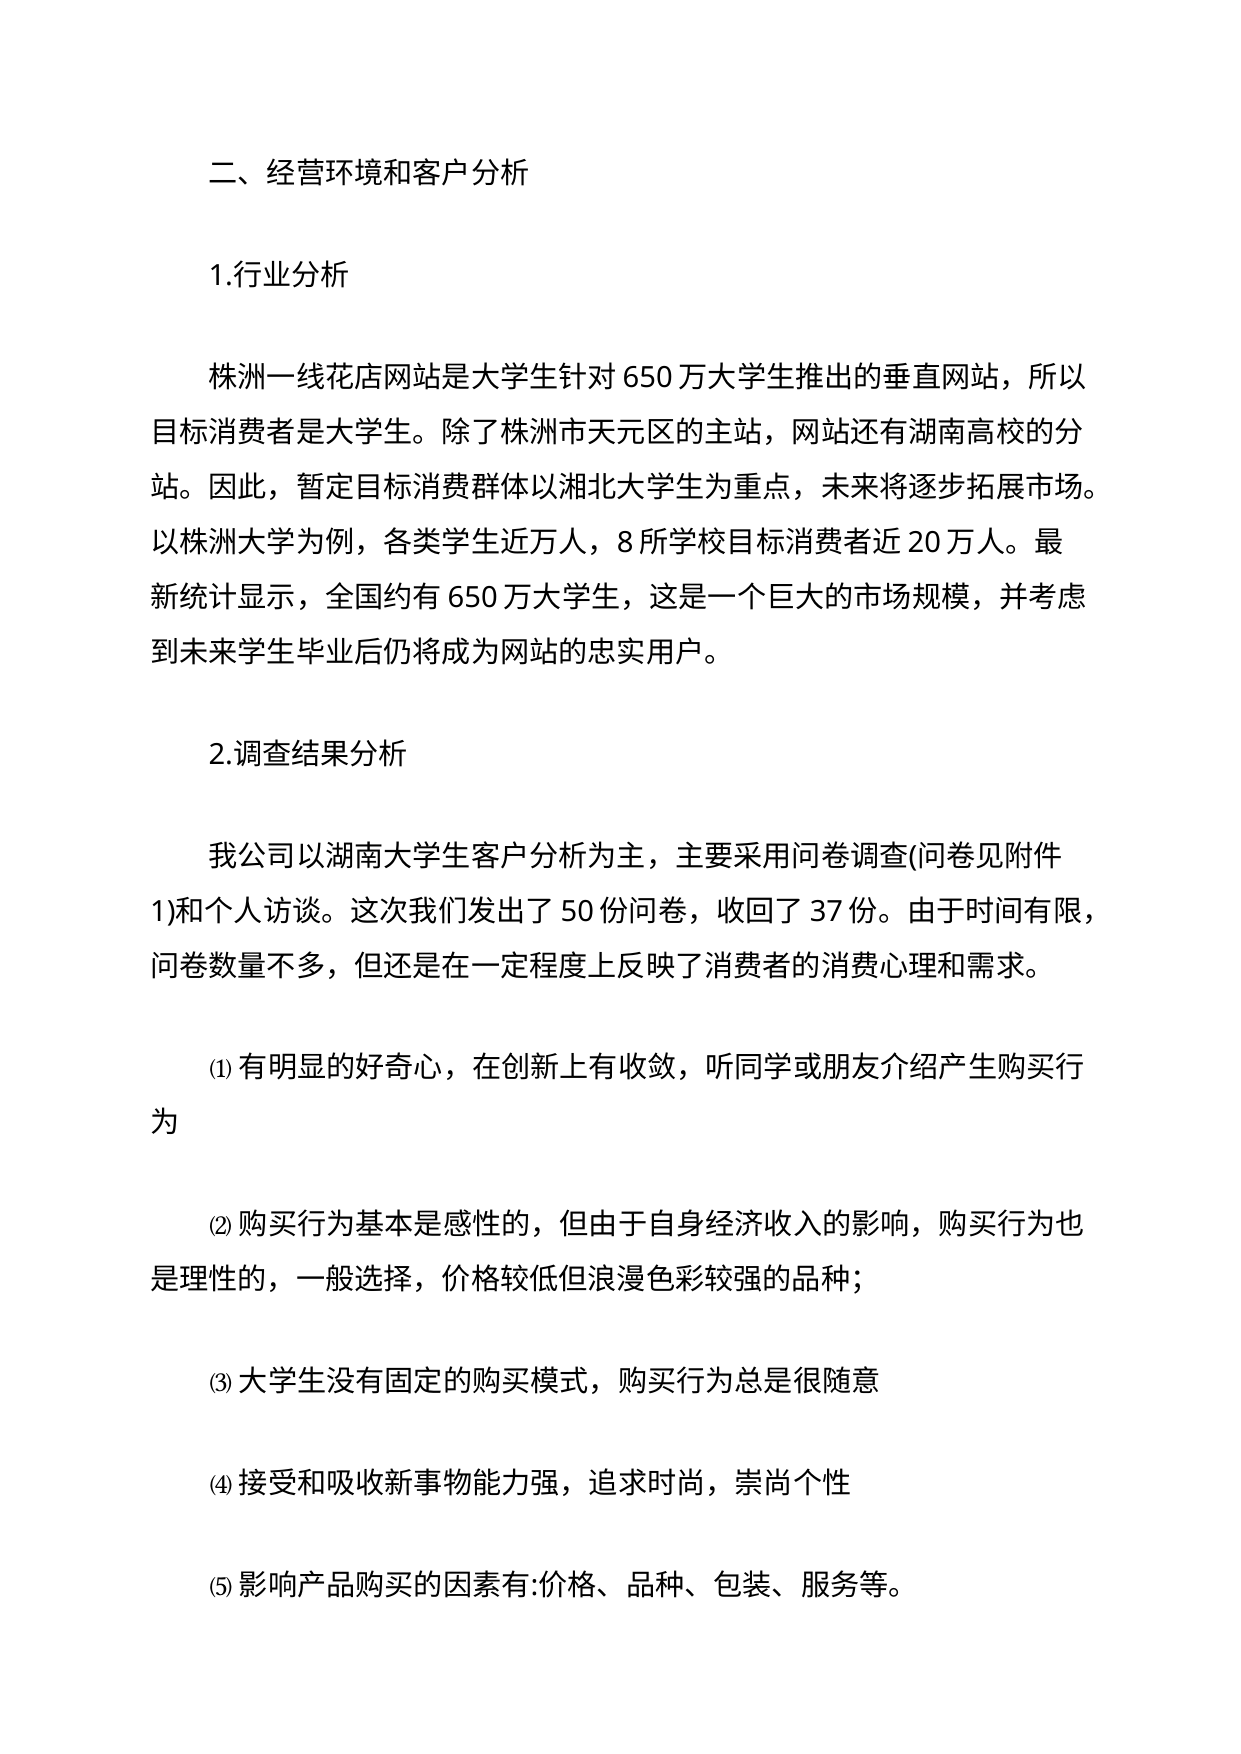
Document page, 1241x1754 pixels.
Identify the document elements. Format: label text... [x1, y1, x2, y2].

text ⑶大学生没有固定的购买模式，购买行为总是很随意 [150, 1358, 1090, 1400]
text ⑵购买行为基本是感性的，但由于自身经济收入的影响，购买行为也是理性的，一般选择，价格较低但浪漫色彩较强的品种； [150, 1201, 1090, 1298]
text 2.调查结果分析 [150, 730, 1090, 773]
text ⑴有明显的好奇心，在创新上有收敛，听同学或朋友介绍产生购买行为 [150, 1044, 1090, 1141]
text ⑷接受和吸收新事物能力强，追求时尚，崇尚个性 [150, 1459, 1090, 1502]
text 1.行业分析 [150, 252, 1090, 294]
text 二、经营环境和客户分析 [150, 150, 1090, 192]
text ⑸影响产品购买的因素有:价格、品种、包装、服务等。 [150, 1562, 1090, 1604]
text 株洲一线花店网站是大学生针对650万大学生推出的垂直网站，所以目标消费者是大学生。除了株洲市天元区的主站，网站还有湖南高校的分站。因此，暂定目标消费群体以湘北大学生为重点，未来将逐步拓展市场。以株洲大学为例，各类学生近万人，8所学校目标消费者近20万人。最新统计显示，全国约有650万大学生，这是一个巨大的市场规模，并考虑到未来学生毕业后仍将成为网站的忠实用户。 [150, 354, 1090, 671]
text 我公司以湖南大学生客户分析为主，主要采用问卷调查(问卷见附件1)和个人访谈。这次我们发出了50份问卷，收回了37份。由于时间有限，问卷数量不多，但还是在一定程度上反映了消费者的消费心理和需求。 [150, 832, 1090, 984]
